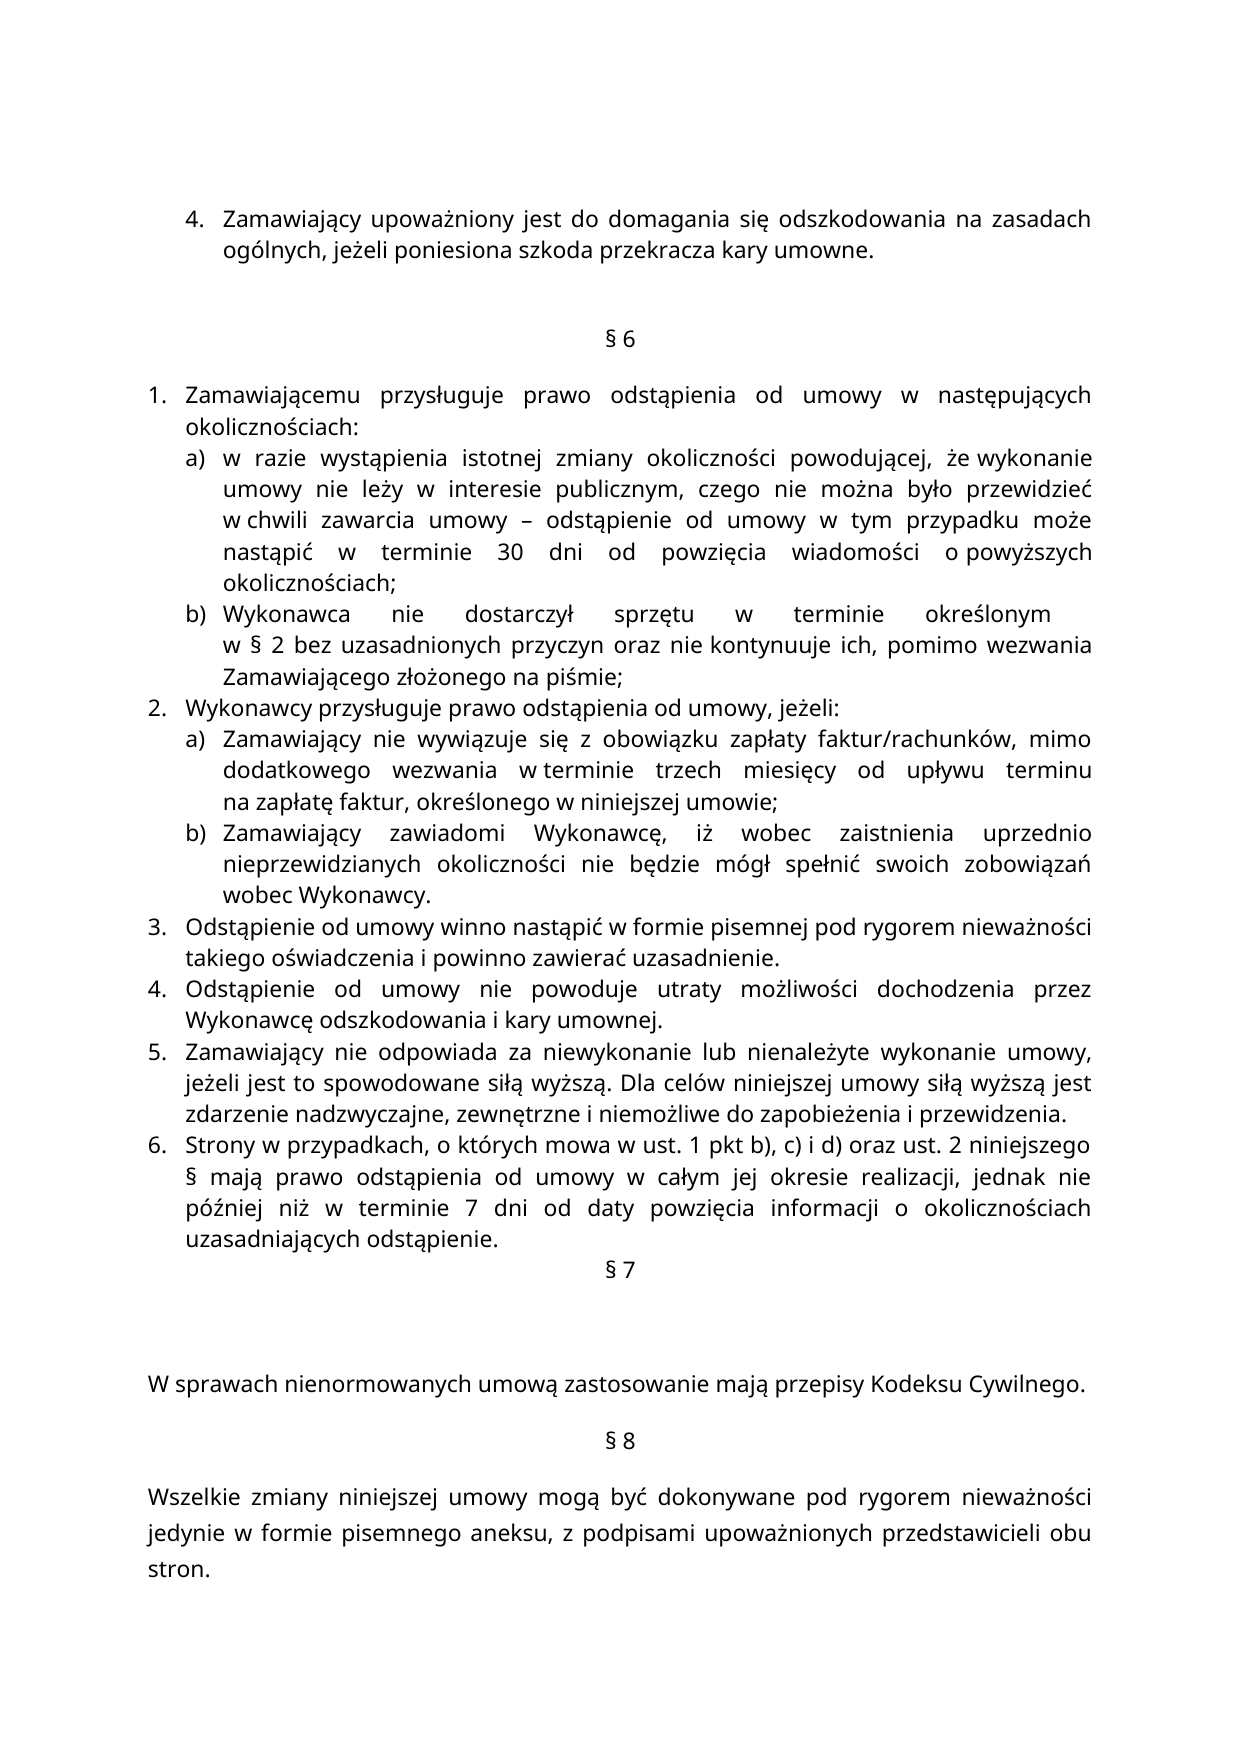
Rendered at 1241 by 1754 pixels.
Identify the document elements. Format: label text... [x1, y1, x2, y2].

list Odstąpienie od umowy winno nastąpić w formie pisemnej pod rygorem nieważności takiego oświadczenia i powinno zawierać uzasadnienie. [148, 911, 1093, 973]
list Zamawiający nie wywiązuje się z obowiązku zapłaty faktur/rachunków, mimo dodatkowego wezwania w terminie trzech miesięcy od upływu terminu na zapłatę faktur, określonego w niniejszej umowie; [185, 723, 1093, 817]
text § 6 [148, 322, 1093, 354]
list Zamawiający upoważniony jest do domagania się odszkodowania na zasadach ogólnych, jeżeli poniesiona szkoda przekracza kary umowne. [185, 203, 1093, 266]
list Zamawiający nie odpowiada za niewykonanie lub nienależyte wykonanie umowy, jeżeli jest to spowodowane siłą wyższą. Dla celów niniejszej umowy siłą wyższą jest zdarzenie nadzwyczajne, zewnętrzne i niemożliwe do zapobieżenia i przewidzenia. [148, 1036, 1093, 1129]
list Zamawiającemu przysługuje prawo odstąpienia od umowy w następujących okolicznościach: [148, 379, 1093, 442]
text § 7 [148, 1254, 1093, 1286]
list Wykonawcy przysługuje prawo odstąpienia od umowy, jeżeli: [148, 692, 1093, 723]
list Odstąpienie od umowy nie powoduje utraty możliwości dochodzenia przez Wykonawcę odszkodowania i kary umownej. [148, 973, 1093, 1036]
text Wszelkie zmiany niniejszej umowy mogą być dokonywane pod rygorem nieważności jedynie w formie pisemnego aneksu, z podpisami upoważnionych przedstawicieli obu stron. [148, 1481, 1093, 1584]
list Zamawiający zawiadomi Wykonawcę, iż wobec zaistnienia uprzednio nieprzewidzianych okoliczności nie będzie mógł spełnić swoich zobowiązań wobec Wykonawcy. [185, 817, 1093, 911]
text W sprawach nienormowanych umową zastosowanie mają przepisy Kodeksu Cywilnego. [148, 1368, 1093, 1399]
text § 8 [148, 1424, 1093, 1456]
list Wykonawca nie dostarczył sprzętu w terminie określonym w § 2 bez uzasadnionych przyczyn oraz nie kontynuuje ich, pomimo wezwania Zamawiającego złożonego na piśmie; [185, 598, 1093, 692]
list Strony w przypadkach, o których mowa w ust. 1 pkt b), c) i d) oraz ust. 2 niniejszego § mają prawo odstąpienia od umowy w całym jej okresie realizacji, jednak nie później niż w terminie 7 dni od daty powzięcia informacji o okolicznościach uzasadniających odstąpienie. [148, 1129, 1093, 1254]
list w razie wystąpienia istotnej zmiany okoliczności powodującej, że wykonanie umowy nie leży w interesie publicznym, czego nie można było przewidzieć w chwili zawarcia umowy – odstąpienie od umowy w tym przypadku może nastąpić w terminie 30 dni od powzięcia wiadomości o powyższych okolicznościach; [185, 442, 1093, 598]
